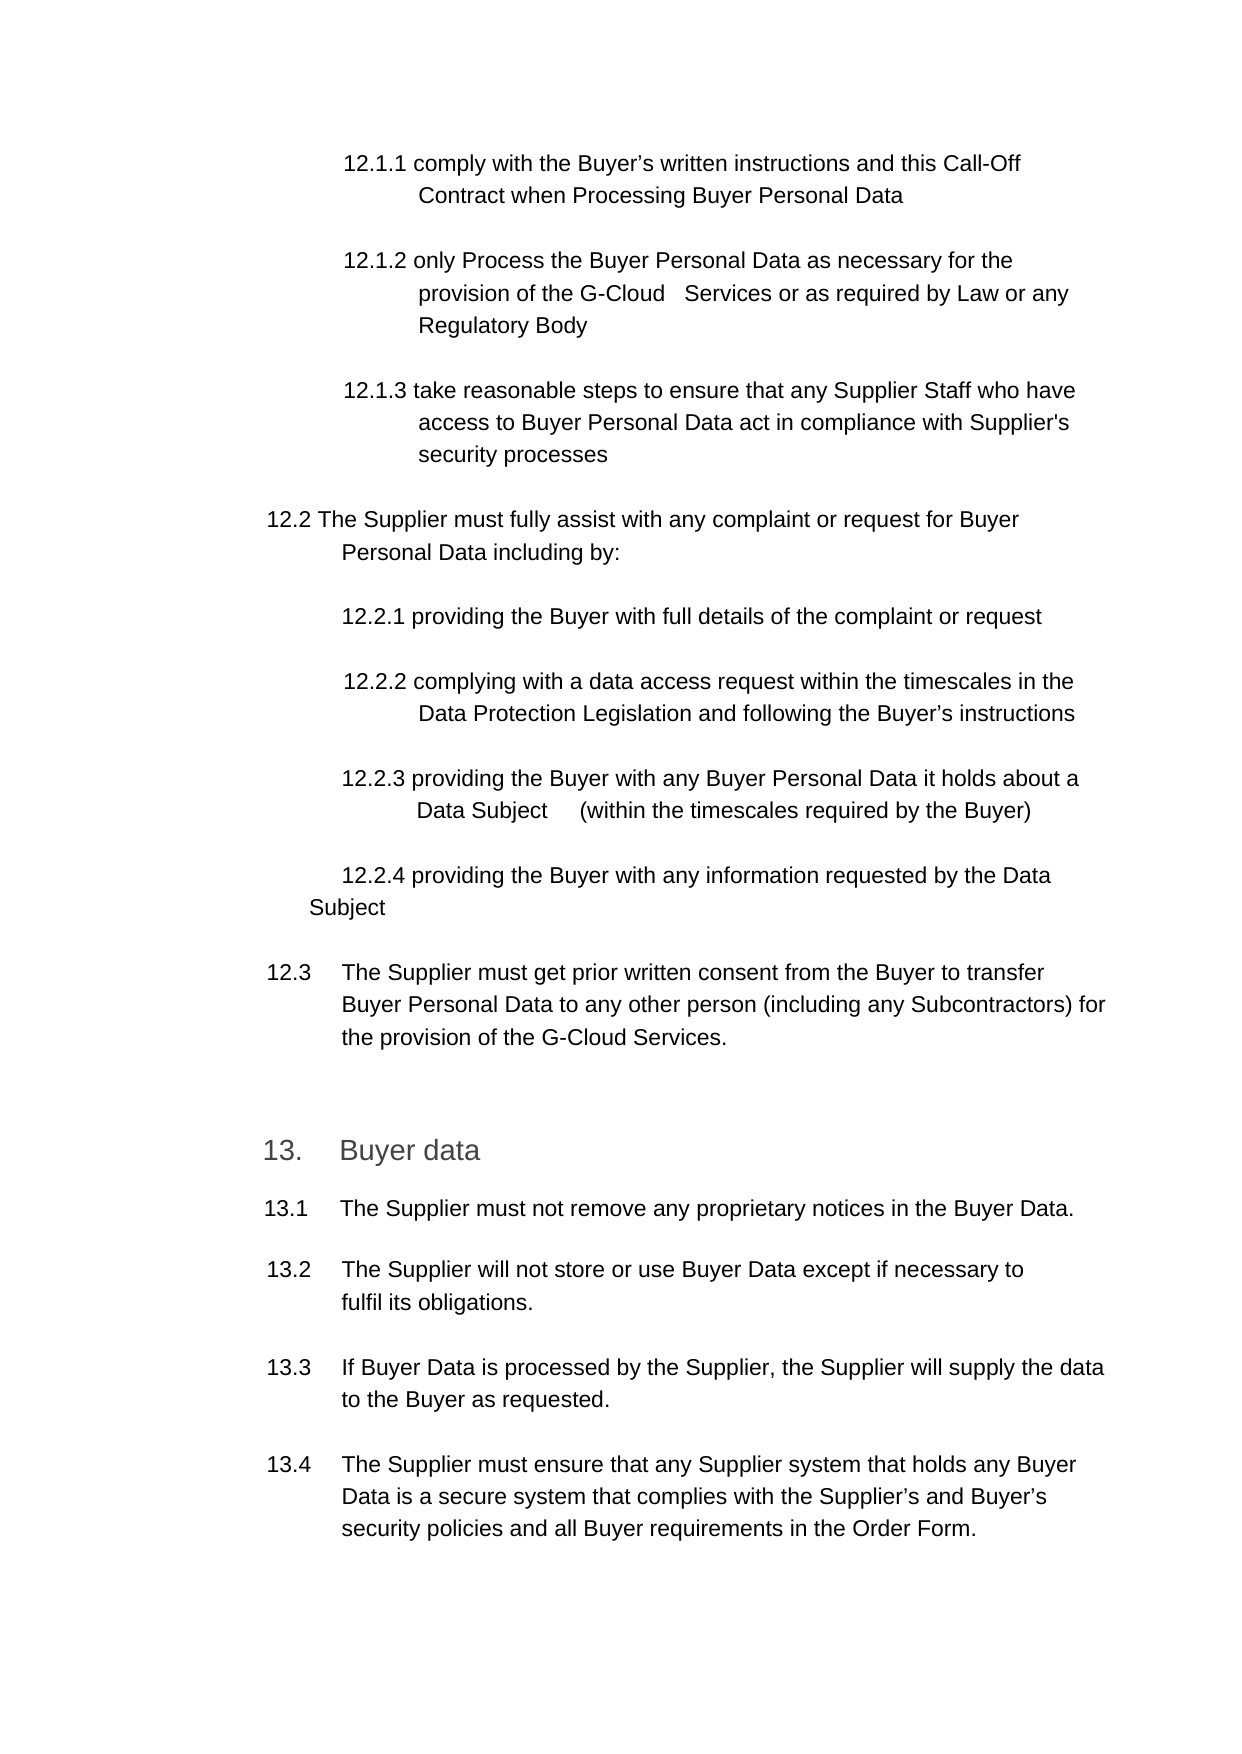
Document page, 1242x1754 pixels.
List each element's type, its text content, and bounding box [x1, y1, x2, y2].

text 13.2 The Supplier will not store or use Buyer Data except if necessary to fulfil its obligations. [266, 1256, 1061, 1315]
subtitle 13. Buyer data [150, 1133, 1111, 1167]
text 13.4 The Supplier must ensure that any Supplier system that holds any Buyer Data is a secure system that complies with the Supplier’s and Buyer’s security policies and all Buyer requirements in the Order Form. [266, 1451, 1109, 1542]
text 12.2.2 complying with a data access request within the timescales in the Data Protection Legislation and following the Buyer’s instructions [343, 668, 1109, 727]
text 12.2.3 providing the Buyer with any Buyer Personal Data it holds about a Data Subject (within the timescales required by the Buyer) [341, 765, 1109, 824]
text 12.2.4 providing the Buyer with any information requested by the Data Subject [309, 862, 1109, 921]
text 13.1 The Supplier must not remove any proprietary notices in the Buyer Data. [150, 1195, 1111, 1221]
text 12.2 The Supplier must fully assist with any complaint or request for Buyer Personal Data including by: [266, 506, 1109, 565]
text 12.3 The Supplier must get prior written consent from the Buyer to transfer Buyer Personal Data to any other person (including any Subcontractors) for the provision of the G-Cloud Services. [266, 959, 1109, 1050]
text 12.1.1 comply with the Buyer’s written instructions and this Call-Off Contract when Processing Buyer Personal Data [343, 150, 1109, 209]
text 13.3 If Buyer Data is processed by the Supplier, the Supplier will supply the data to the Buyer as requested. [266, 1353, 1109, 1412]
text 12.1.3 take reasonable steps to ensure that any Supplier Staff who have access to Buyer Personal Data act in compliance with Supplier's security processes [343, 377, 1109, 468]
text 12.2.1 providing the Buyer with full details of the complaint or request [309, 603, 1109, 629]
text 12.1.2 only Process the Buyer Personal Data as necessary for the provision of the G-Cloud Services or as required by Law or any Regulatory Body [343, 247, 1109, 338]
